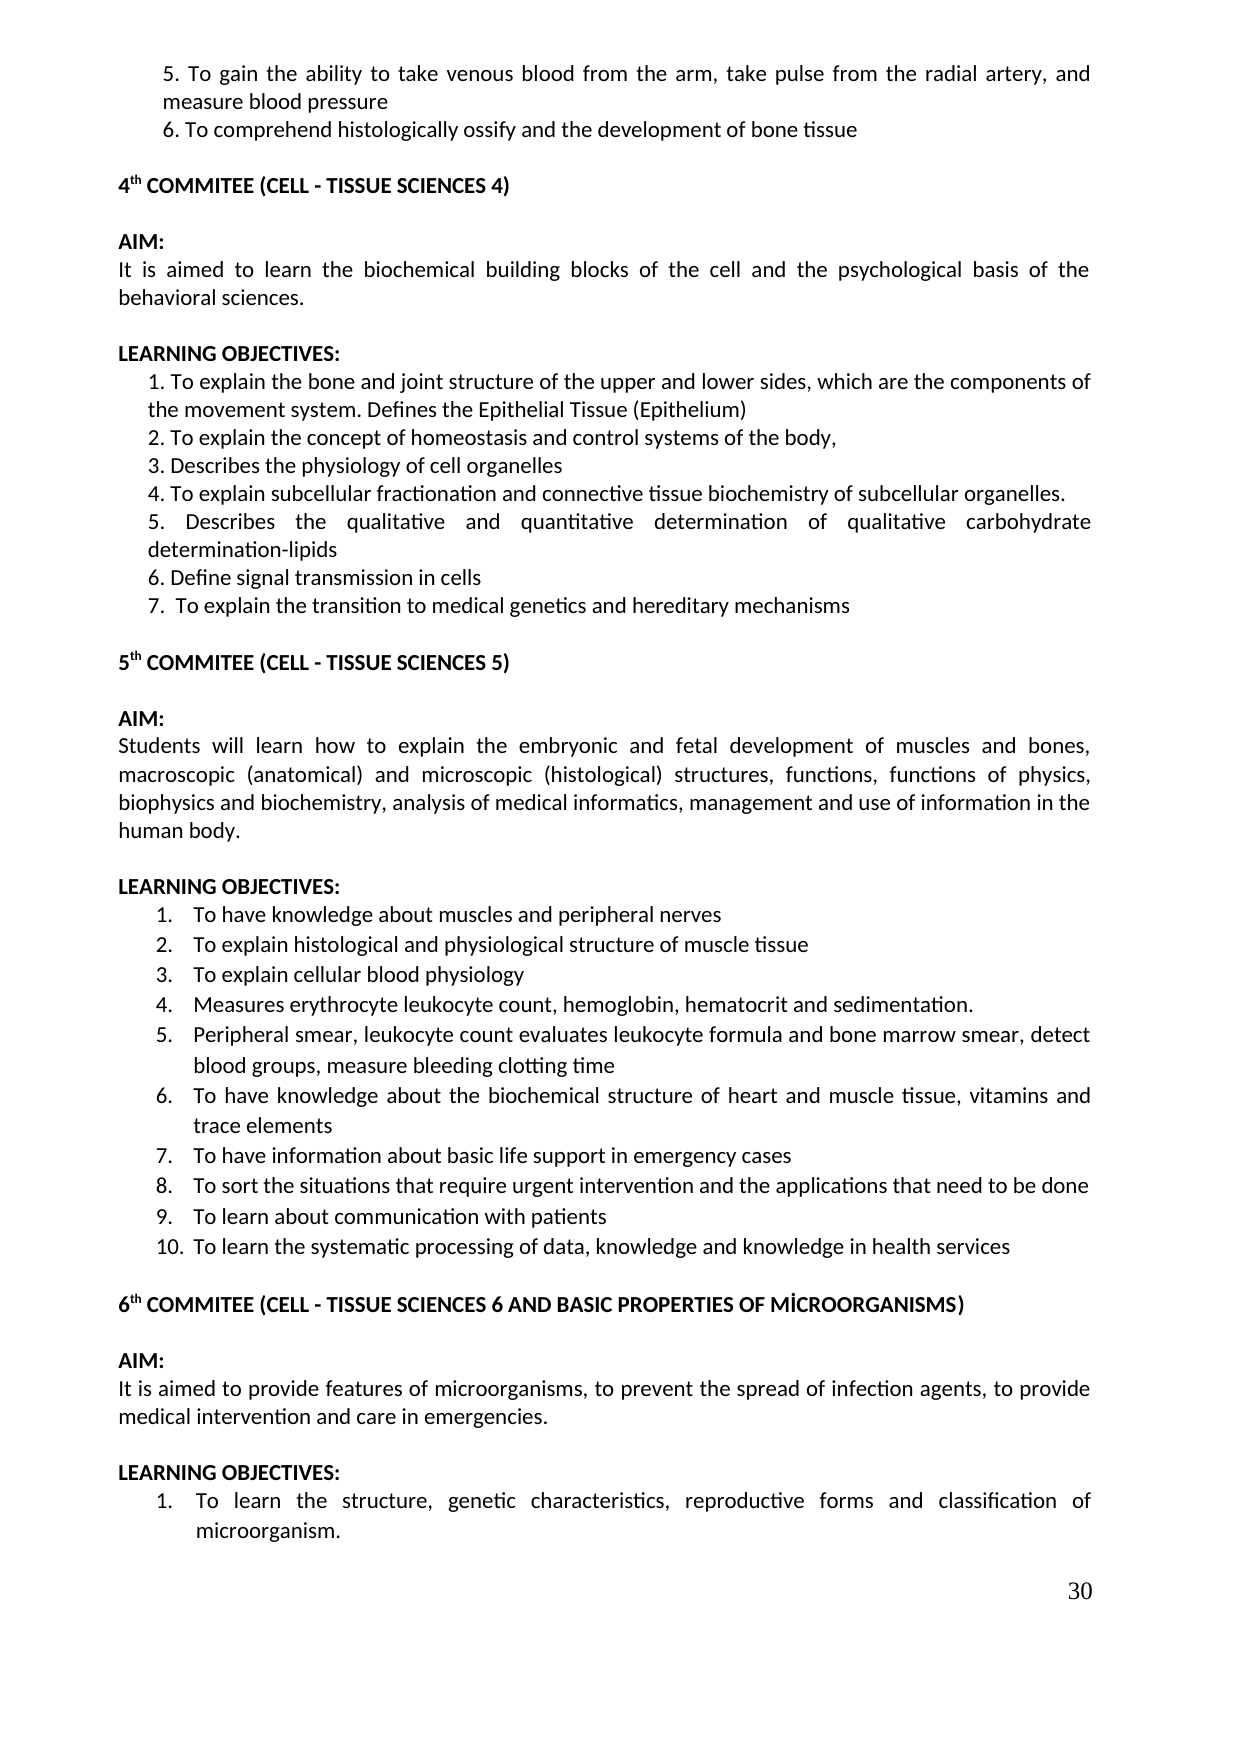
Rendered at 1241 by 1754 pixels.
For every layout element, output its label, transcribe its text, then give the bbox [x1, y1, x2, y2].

text 2. To explain the concept of homeostasis and control systems of the body, [148, 423, 1093, 451]
list To have knowledge about muscles and peripheral nerves [156, 900, 1093, 928]
text 5. Describes the qualitative and quantitative determination of qualitative carbohydrate determination-lipids [148, 507, 1093, 563]
text 4. To explain subcellular fractionation and connective tissue biochemistry of subcellular organelles. [148, 479, 1093, 507]
text LEARNING OBJECTIVES: [118, 872, 1093, 900]
list To explain histological and physiological structure of muscle tissue [156, 930, 1093, 958]
text 5. To gain the ability to take venous blood from the arm, take pulse from the radial artery, and measure blood pressure [162, 59, 1093, 115]
list To learn the structure, genetic characteristics, reproductive forms and classification of microorganism. [156, 1486, 1093, 1545]
list To sort the situations that require urgent intervention and the applications that need to be done [156, 1172, 1093, 1200]
text AIM: [118, 227, 1093, 255]
text 5th COMMITEE (CELL - TISSUE SCIENCES 5) [118, 648, 1093, 676]
text Students will learn how to explain the embryonic and fetal development of muscles and bones, macroscopic (anatomical) and microscopic (histological) structures, functions, functions of physics, biophysics and biochemistry, analysis of medical informatics, management and use of information in the human body. [118, 732, 1093, 844]
text 1. To explain the bone and joint structure of the upper and lower sides, which are the components of the movement system. Defines the Epithelial Tissue (Epithelium) [148, 367, 1093, 423]
list To have knowledge about the biochemical structure of heart and muscle tissue, vitamins and trace elements [156, 1081, 1093, 1139]
text 3. Describes the physiology of cell organelles [148, 451, 1093, 479]
text AIM: [118, 704, 1093, 732]
text 6th COMMITEE (CELL - TISSUE SCIENCES 6 AND BASIC PROPERTIES OF MİCROORGANISMS) [118, 1290, 1093, 1318]
text AIM: [118, 1346, 1093, 1374]
list To learn about communication with patients [156, 1202, 1093, 1230]
list Peripheral smear, leukocyte count evaluates leukocyte formula and bone marrow smear, detect blood groups, measure bleeding clotting time [156, 1021, 1093, 1079]
list To explain cellular blood physiology [156, 960, 1093, 988]
text LEARNING OBJECTIVES: [118, 339, 1093, 367]
text 6. Define signal transmission in cells [148, 563, 1093, 592]
text LEARNING OBJECTIVES: [118, 1458, 1093, 1486]
list Measures erythrocyte leukocyte count, hemoglobin, hematocrit and sedimentation. [156, 990, 1093, 1018]
text 4th COMMITEE (CELL - TISSUE SCIENCES 4) [118, 171, 1093, 199]
text It is aimed to provide features of microorganisms, to prevent the spread of infection agents, to provide medical intervention and care in emergencies. [118, 1374, 1093, 1430]
list To learn the systematic processing of data, knowledge and knowledge in health services [156, 1232, 1093, 1260]
text It is aimed to learn the biochemical building blocks of the cell and the psychological basis of the behavioral sciences. [118, 255, 1093, 311]
text 6. To comprehend histologically ossify and the development of bone tissue [162, 115, 1093, 143]
text 7. To explain the transition to medical genetics and hereditary mechanisms [148, 592, 1093, 619]
list To have information about basic life support in emergency cases [156, 1141, 1093, 1169]
